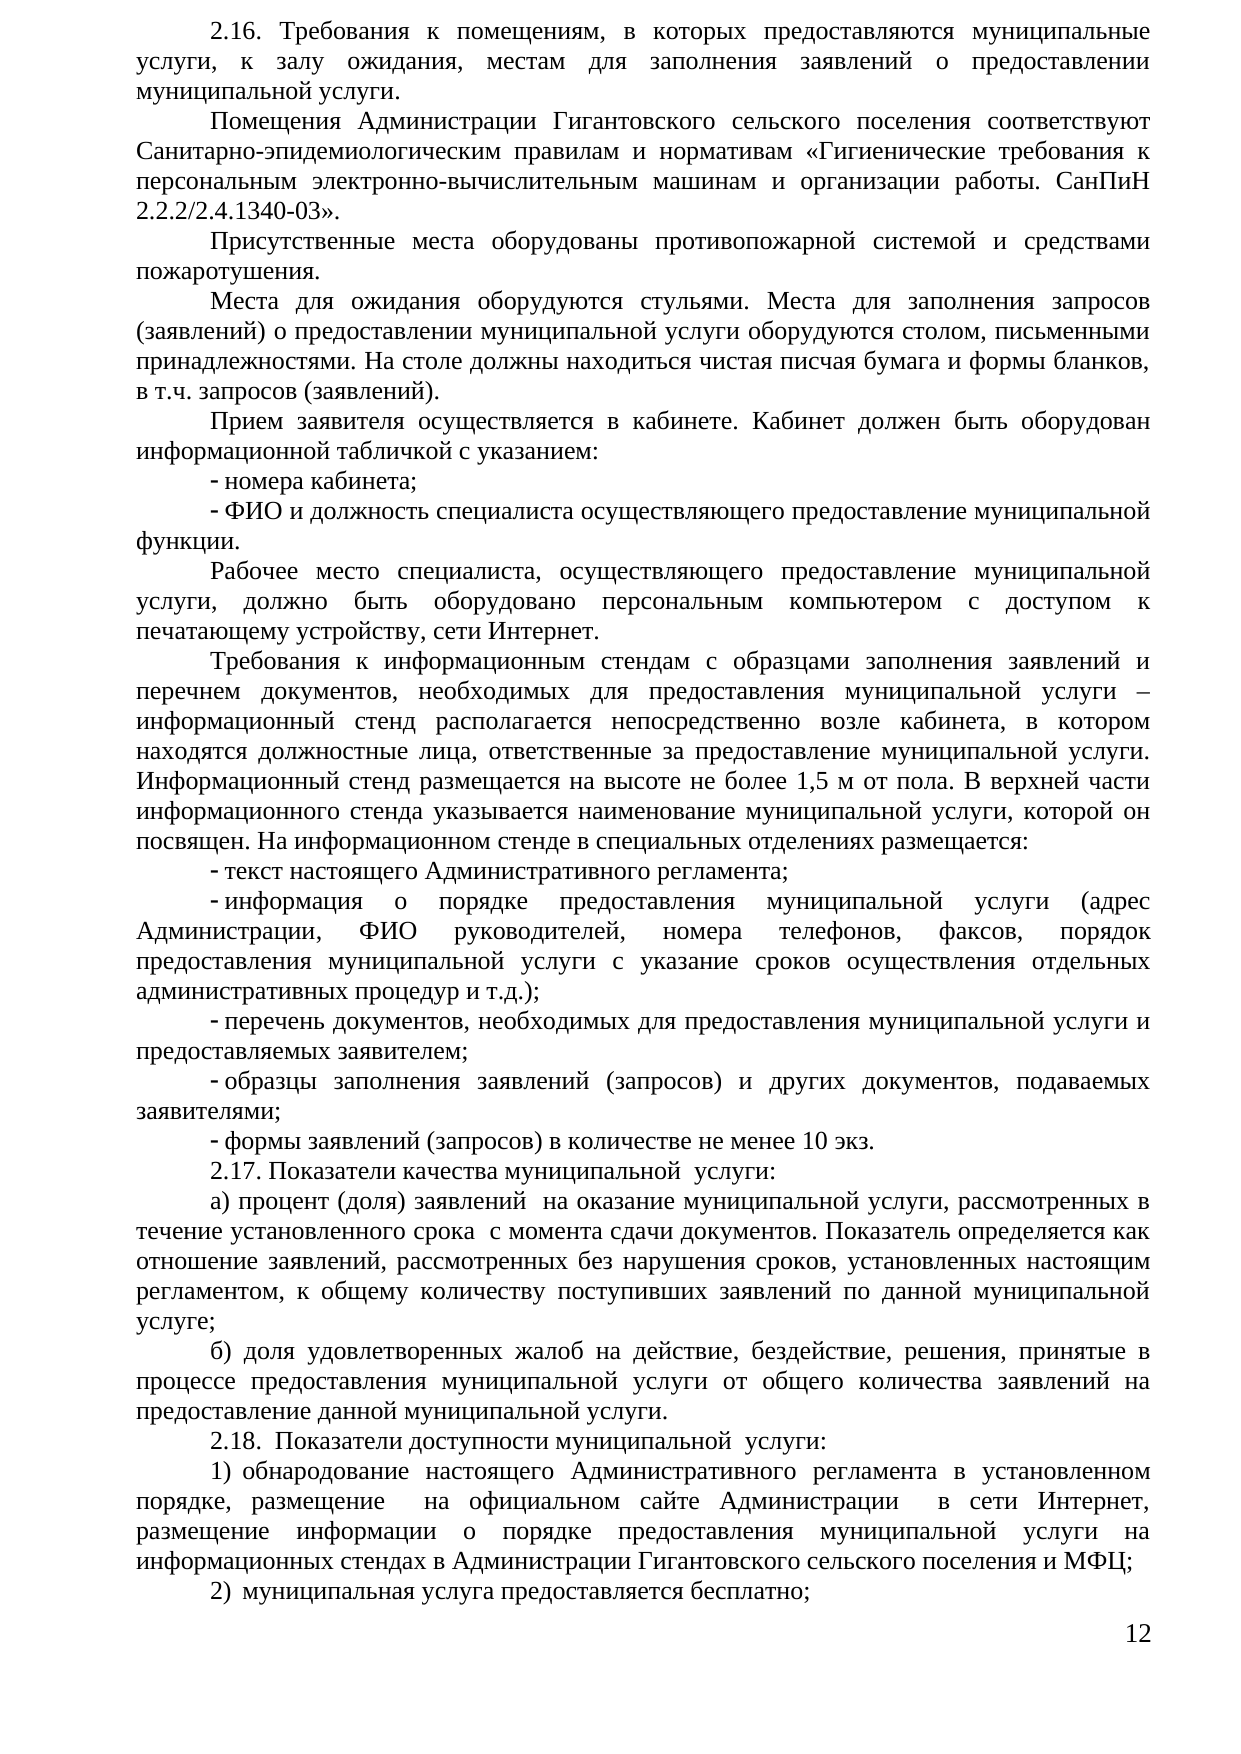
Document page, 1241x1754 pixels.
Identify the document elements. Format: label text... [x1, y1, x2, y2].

list текст настоящего Административного регламента; [136, 855, 1152, 885]
text Рабочее место специалиста, осуществляющего предоставление муниципальной услуги, должно быть оборудовано персональным компьютером с доступом к печатающему устройству, сети Интернет. [136, 555, 1152, 645]
list обнародование настоящего Административного регламента в установленном порядке, размещение на официальном сайте Администрации в сети Интернет, размещение информации о порядке предоставления муниципальной услуги на информационных стендах в Администрации Гигантовского сельского поселения и МФЦ; [136, 1455, 1152, 1575]
text Помещения Администрации Гигантовского сельского поселения соответствуют Санитарно-эпидемиологическим правилам и нормативам «Гигиенические требования к персональным электронно-вычислительным машинам и организации работы. СанПиН 2.2.2/2.4.1340-03». [136, 105, 1152, 225]
text а) процент (доля) заявлений на оказание муниципальной услуги, рассмотренных в течение установленного срока с момента сдачи документов. Показатель определяется как отношение заявлений, рассмотренных без нарушения сроков, установленных настоящим регламентом, к общему количеству поступивших заявлений по данной муниципальной услуге; [136, 1185, 1152, 1335]
text 2.18. Показатели доступности муниципальной услуги: [136, 1425, 1152, 1455]
text Требования к информационным стендам с образцами заполнения заявлений и перечнем документов, необходимых для предоставления муниципальной услуги – информационный стенд располагается непосредственно возле кабинета, в котором находятся должностные лица, ответственные за предоставление муниципальной услуги. Информационный стенд размещается на высоте не более от пола. В верхней части информационного стенда указывается наименование муниципальной услуги, которой он посвящен. На информационном стенде в специальных отделениях размещается: [136, 645, 1152, 855]
list ФИО и должность специалиста осуществляющего предоставление муниципальной функции. [136, 495, 1152, 555]
text 2.16. Требования к помещениям, в которых предоставляются муниципальные услуги, к залу ожидания, местам для заполнения заявлений о предоставлении муниципальной услуги. [136, 15, 1152, 105]
list муниципальная услуга предоставляется бесплатно; [136, 1575, 1152, 1605]
text Присутственные места оборудованы противопожарной системой и средствами пожаротушения. [136, 225, 1152, 285]
list информация о порядке предоставления муниципальной услуги (адрес Администрации, ФИО руководителей, номера телефонов, факсов, порядок предоставления муниципальной услуги с указание сроков осуществления отдельных административных процедур и т.д.); [136, 885, 1152, 1005]
list образцы заполнения заявлений (запросов) и других документов, подаваемых заявителями; [136, 1065, 1152, 1125]
text 2.17. Показатели качества муниципальной услуги: [136, 1155, 1152, 1185]
list номера кабинета; [136, 465, 1152, 495]
text Места для ожидания оборудуются стульями. Места для заполнения запросов (заявлений) о предоставлении муниципальной услуги оборудуются столом, письменными принадлежностями. На столе должны находиться чистая писчая бумага и формы бланков, в т.ч. запросов (заявлений). [136, 285, 1152, 405]
list формы заявлений (запросов) в количестве не менее 10 экз. [136, 1125, 1152, 1155]
text б) доля удовлетворенных жалоб на действие, бездействие, решения, принятые в процессе предоставления муниципальной услуги от общего количества заявлений на предоставление данной муниципальной услуги. [136, 1335, 1152, 1425]
list перечень документов, необходимых для предоставления муниципальной услуги и предоставляемых заявителем; [136, 1005, 1152, 1065]
text Прием заявителя осуществляется в кабинете. Кабинет должен быть оборудован информационной табличкой с указанием: [136, 405, 1152, 465]
